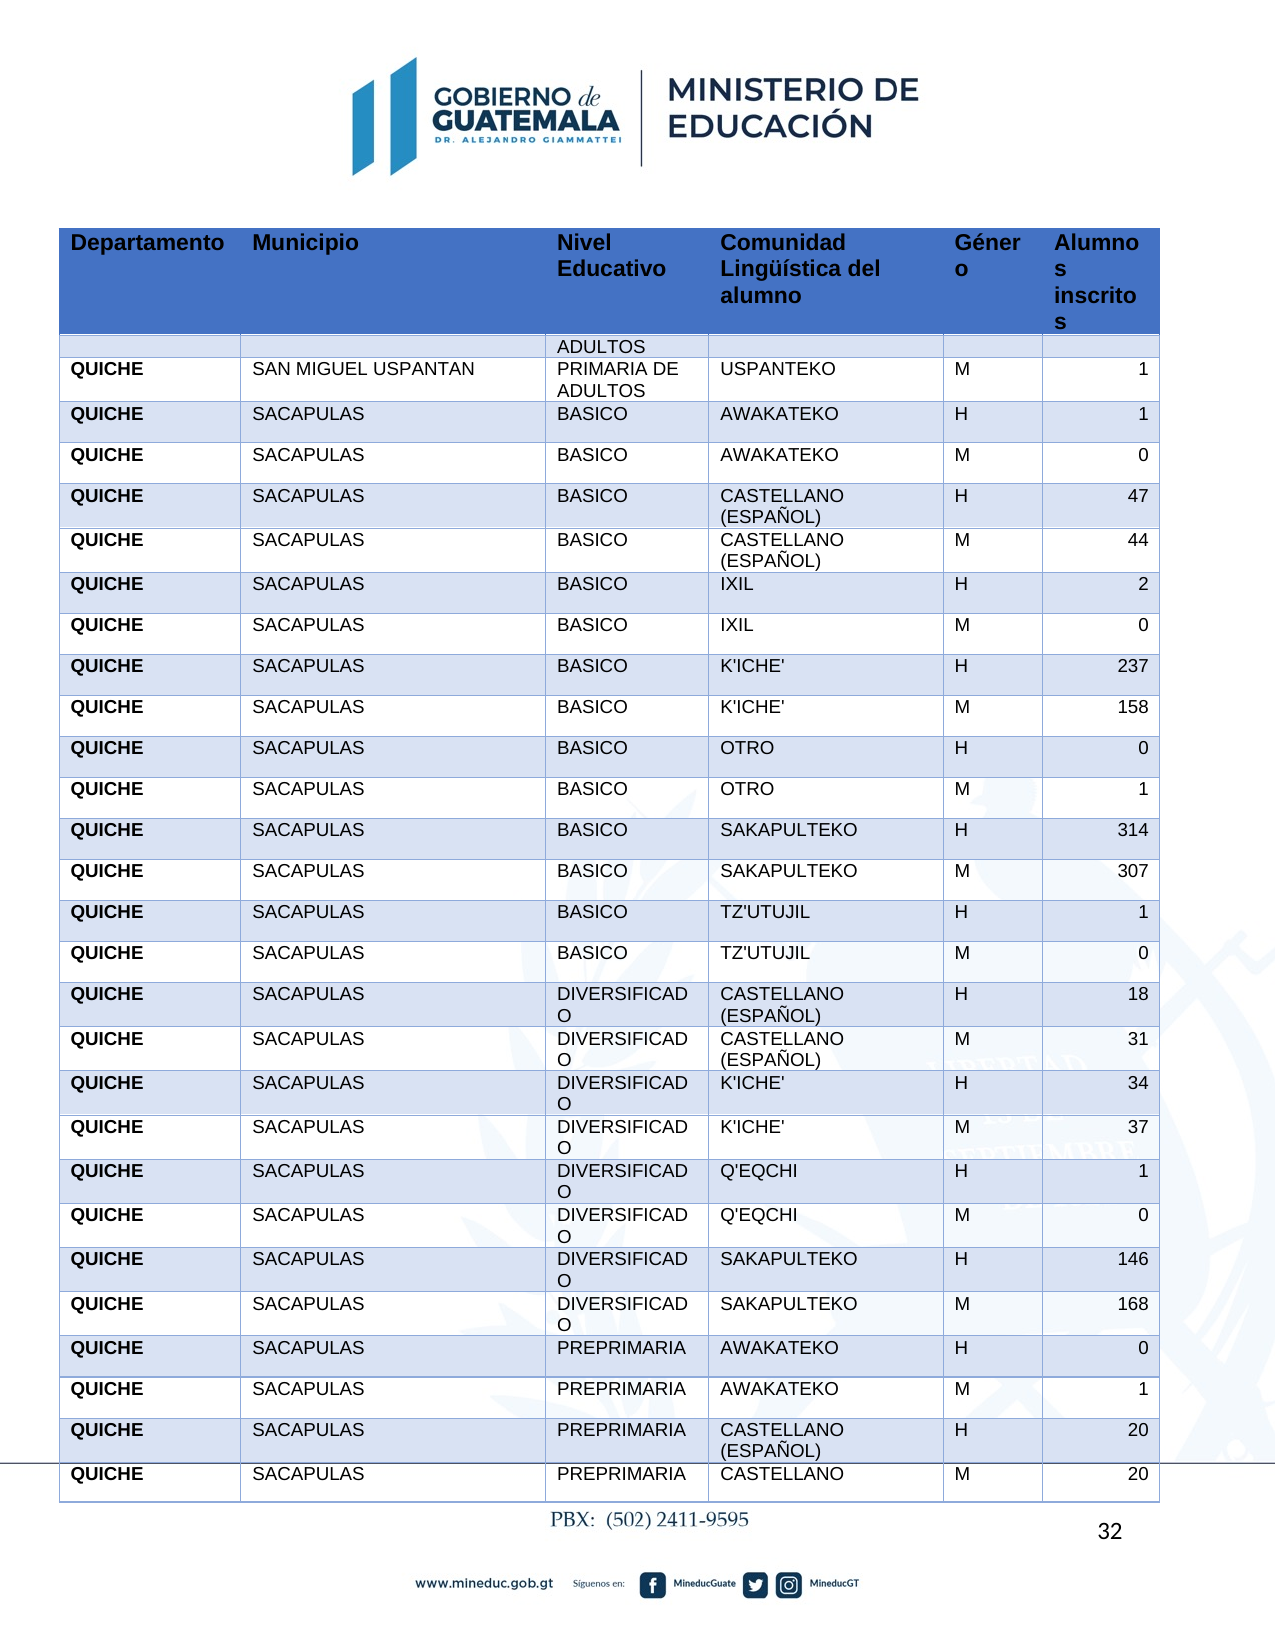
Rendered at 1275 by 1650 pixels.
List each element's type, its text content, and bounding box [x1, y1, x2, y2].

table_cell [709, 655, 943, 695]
table_header Nivel Educativo [546, 229, 708, 334]
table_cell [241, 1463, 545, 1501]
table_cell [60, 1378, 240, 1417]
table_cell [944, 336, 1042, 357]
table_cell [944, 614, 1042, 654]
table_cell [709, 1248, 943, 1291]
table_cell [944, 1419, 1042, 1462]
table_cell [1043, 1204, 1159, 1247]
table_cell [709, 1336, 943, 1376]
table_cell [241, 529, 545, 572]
picture [0, 0, 1275, 1650]
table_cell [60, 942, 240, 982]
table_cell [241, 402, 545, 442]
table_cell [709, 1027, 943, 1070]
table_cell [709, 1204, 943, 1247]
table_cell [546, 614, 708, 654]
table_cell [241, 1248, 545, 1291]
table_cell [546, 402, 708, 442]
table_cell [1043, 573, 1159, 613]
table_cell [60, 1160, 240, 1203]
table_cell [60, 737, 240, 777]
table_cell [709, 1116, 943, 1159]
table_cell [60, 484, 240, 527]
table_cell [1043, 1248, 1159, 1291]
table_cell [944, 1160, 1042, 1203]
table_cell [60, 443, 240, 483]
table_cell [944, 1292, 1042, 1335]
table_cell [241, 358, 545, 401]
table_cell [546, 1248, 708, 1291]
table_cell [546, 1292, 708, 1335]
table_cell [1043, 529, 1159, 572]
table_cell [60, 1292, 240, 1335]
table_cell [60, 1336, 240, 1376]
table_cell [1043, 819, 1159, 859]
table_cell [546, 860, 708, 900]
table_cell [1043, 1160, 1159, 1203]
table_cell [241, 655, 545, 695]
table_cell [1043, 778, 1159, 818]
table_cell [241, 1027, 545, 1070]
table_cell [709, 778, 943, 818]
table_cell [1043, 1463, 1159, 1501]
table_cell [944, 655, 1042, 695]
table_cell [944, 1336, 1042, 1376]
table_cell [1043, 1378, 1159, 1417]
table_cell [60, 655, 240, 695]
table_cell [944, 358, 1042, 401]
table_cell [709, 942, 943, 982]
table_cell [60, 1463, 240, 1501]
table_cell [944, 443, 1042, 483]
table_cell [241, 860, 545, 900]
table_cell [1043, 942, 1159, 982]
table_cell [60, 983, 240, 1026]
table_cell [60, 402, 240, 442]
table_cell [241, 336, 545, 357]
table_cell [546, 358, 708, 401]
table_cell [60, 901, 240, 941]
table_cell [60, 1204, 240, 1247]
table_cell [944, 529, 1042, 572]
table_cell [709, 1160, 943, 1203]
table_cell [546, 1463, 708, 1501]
table_header Comunidad Lingüística del alumno [709, 229, 943, 334]
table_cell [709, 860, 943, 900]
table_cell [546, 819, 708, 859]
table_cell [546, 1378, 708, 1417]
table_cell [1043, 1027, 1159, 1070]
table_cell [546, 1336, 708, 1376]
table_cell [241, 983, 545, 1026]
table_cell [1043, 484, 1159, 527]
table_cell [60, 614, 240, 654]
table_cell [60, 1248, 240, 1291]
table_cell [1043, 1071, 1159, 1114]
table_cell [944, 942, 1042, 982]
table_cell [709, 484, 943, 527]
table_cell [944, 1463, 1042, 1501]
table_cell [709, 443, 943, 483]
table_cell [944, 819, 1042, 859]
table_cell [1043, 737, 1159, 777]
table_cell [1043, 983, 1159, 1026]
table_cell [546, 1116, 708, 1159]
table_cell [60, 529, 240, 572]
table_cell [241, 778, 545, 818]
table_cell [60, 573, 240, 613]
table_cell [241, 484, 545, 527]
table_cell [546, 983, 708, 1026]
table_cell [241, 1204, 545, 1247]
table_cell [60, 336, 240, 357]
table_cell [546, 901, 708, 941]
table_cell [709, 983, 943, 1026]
table_header Departamento [60, 229, 240, 334]
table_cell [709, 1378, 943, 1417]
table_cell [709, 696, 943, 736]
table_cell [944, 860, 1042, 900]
table_header Género [944, 229, 1042, 334]
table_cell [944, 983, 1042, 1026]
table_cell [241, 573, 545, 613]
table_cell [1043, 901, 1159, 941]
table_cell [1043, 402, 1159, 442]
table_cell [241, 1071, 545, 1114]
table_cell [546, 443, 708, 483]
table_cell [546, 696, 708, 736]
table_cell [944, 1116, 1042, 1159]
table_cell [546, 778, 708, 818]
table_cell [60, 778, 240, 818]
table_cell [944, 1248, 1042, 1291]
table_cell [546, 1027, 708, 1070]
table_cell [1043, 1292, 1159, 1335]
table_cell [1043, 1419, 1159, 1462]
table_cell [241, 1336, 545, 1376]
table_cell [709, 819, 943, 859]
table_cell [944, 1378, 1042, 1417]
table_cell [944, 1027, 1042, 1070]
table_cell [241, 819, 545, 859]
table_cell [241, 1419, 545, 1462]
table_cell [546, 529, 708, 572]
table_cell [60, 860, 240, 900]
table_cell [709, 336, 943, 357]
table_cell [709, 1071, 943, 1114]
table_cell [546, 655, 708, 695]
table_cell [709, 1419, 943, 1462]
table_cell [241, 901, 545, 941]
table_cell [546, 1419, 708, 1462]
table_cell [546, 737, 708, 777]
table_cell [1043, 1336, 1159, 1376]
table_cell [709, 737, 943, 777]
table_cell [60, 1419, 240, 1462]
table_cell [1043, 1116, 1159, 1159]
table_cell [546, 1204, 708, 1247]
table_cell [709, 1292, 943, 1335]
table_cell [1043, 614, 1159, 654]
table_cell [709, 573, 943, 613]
table_header Alumnos inscritos [1043, 229, 1159, 334]
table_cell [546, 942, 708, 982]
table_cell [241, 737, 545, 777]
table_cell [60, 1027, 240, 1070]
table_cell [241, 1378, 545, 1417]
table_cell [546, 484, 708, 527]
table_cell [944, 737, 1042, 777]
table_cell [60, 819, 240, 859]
table_header Municipio [241, 229, 545, 334]
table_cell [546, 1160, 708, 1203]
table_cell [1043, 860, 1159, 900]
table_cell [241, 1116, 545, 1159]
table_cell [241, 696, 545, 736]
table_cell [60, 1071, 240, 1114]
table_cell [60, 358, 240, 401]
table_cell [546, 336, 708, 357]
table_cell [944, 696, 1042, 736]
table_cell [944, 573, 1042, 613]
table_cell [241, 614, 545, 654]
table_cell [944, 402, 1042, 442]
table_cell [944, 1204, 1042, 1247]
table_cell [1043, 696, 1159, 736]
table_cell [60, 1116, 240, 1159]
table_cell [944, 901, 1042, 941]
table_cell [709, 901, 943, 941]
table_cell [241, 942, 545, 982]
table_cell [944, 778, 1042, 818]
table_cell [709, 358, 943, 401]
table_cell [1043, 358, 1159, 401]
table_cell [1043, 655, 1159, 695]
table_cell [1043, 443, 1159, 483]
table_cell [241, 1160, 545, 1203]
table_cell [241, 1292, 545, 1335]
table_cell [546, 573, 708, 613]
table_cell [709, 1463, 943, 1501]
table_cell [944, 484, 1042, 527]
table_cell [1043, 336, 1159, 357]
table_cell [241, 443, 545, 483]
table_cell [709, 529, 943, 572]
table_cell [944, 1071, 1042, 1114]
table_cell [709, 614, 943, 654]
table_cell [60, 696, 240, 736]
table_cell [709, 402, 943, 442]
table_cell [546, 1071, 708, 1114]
